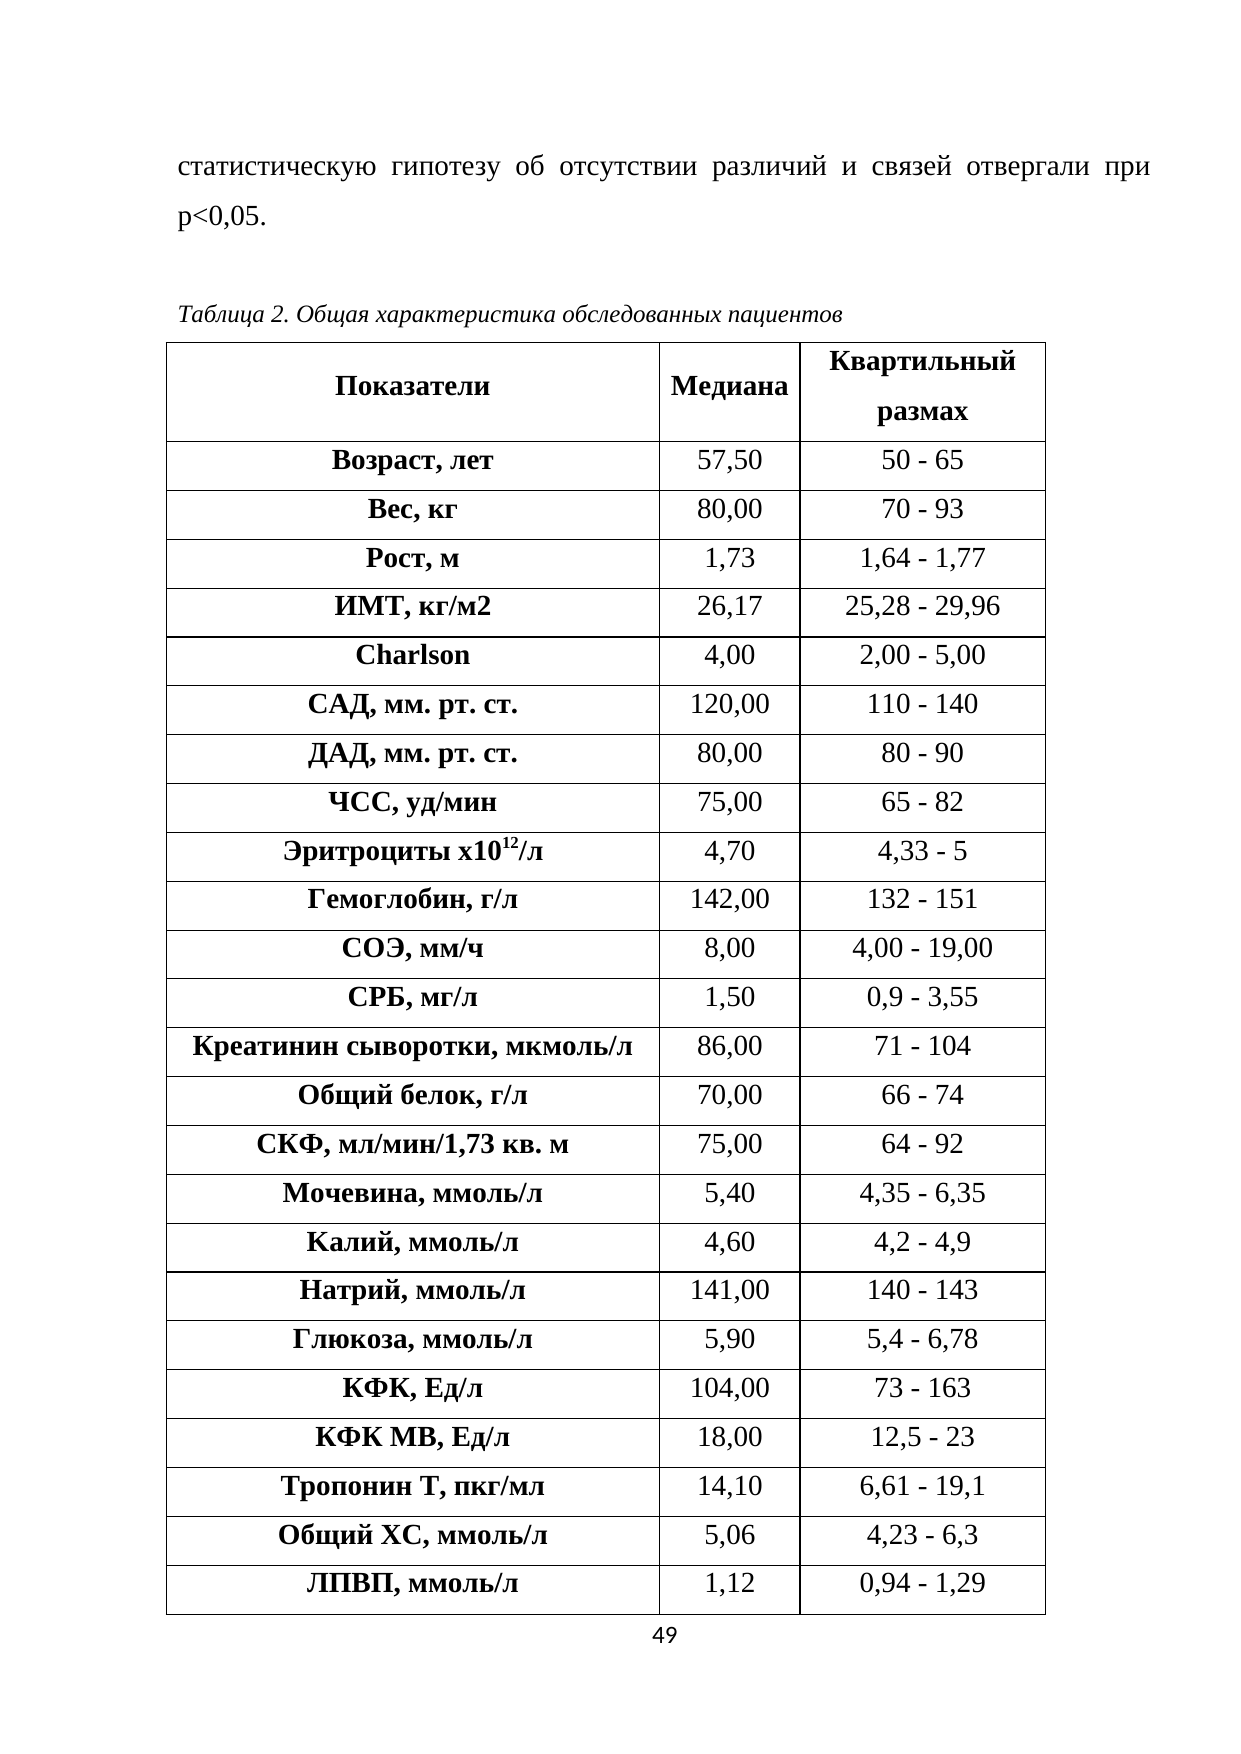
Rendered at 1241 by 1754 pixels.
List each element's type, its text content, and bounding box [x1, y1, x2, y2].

table_cell 64 - 92 [801, 1126, 1045, 1174]
table_cell 8,00 [660, 931, 799, 978]
table_cell 73 - 163 [801, 1370, 1045, 1418]
table_cell 4,70 [660, 833, 799, 881]
text Таблица 2. Общая характеристика обследованных пациентов [177, 299, 1152, 327]
table_cell 80,00 [660, 735, 799, 783]
table_cell САД, мм. рт. ст. [167, 686, 659, 734]
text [177, 148, 1152, 232]
table_cell 120,00 [660, 686, 799, 734]
table_cell СРБ, мг/л [167, 979, 659, 1027]
table_cell 5,06 [660, 1517, 799, 1564]
table_cell 4,60 [660, 1224, 799, 1271]
table_cell Креатинин сыворотки, мкмоль/л [167, 1028, 659, 1076]
table_cell 4,00 [660, 638, 799, 685]
table_cell 5,40 [660, 1175, 799, 1223]
table_cell СОЭ, мм/ч [167, 931, 659, 978]
table_cell 0,94 - 1,29 [801, 1566, 1045, 1613]
table_cell 70,00 [660, 1077, 799, 1125]
table_cell 86,00 [660, 1028, 799, 1076]
table_cell Глюкоза, ммоль/л [167, 1321, 659, 1369]
table_cell 57,50 [660, 442, 799, 490]
table_cell 1,73 [660, 540, 799, 587]
table_cell 70 - 93 [801, 491, 1045, 539]
table_cell ИМТ, кг/м2 [167, 589, 659, 636]
table_header Показатели [167, 343, 659, 441]
table_header Квартильный размах [801, 343, 1045, 441]
table_cell ЛПВП, ммоль/л [167, 1566, 659, 1613]
table_cell 75,00 [660, 784, 799, 832]
table_cell 4,33 - 5 [801, 833, 1045, 881]
table_cell 5,90 [660, 1321, 799, 1369]
table_cell 25,28 - 29,96 [801, 589, 1045, 636]
table_cell 66 - 74 [801, 1077, 1045, 1125]
table_cell 4,23 - 6,3 [801, 1517, 1045, 1564]
table_cell 1,50 [660, 979, 799, 1027]
table_cell 5,4 - 6,78 [801, 1321, 1045, 1369]
table_header Медиана [660, 343, 799, 441]
table_cell Тропонин Т, пкг/мл [167, 1468, 659, 1516]
table_cell Эритроциты х1012/л [167, 833, 659, 881]
table_cell КФК МВ, Ед/л [167, 1419, 659, 1467]
table_cell 110 - 140 [801, 686, 1045, 734]
table_cell 80,00 [660, 491, 799, 539]
table_cell 12,5 - 23 [801, 1419, 1045, 1467]
table_cell 80 - 90 [801, 735, 1045, 783]
table_cell 71 - 104 [801, 1028, 1045, 1076]
table_cell 4,2 - 4,9 [801, 1224, 1045, 1271]
table_cell Рост, м [167, 540, 659, 587]
table_cell Общий белок, г/л [167, 1077, 659, 1125]
table_cell Charlson [167, 638, 659, 685]
table_cell ЧСС, уд/мин [167, 784, 659, 832]
table_cell 4,00 - 19,00 [801, 931, 1045, 978]
table_cell 141,00 [660, 1273, 799, 1320]
table_cell СКФ, мл/мин/1,73 кв. м [167, 1126, 659, 1174]
table_cell 1,12 [660, 1566, 799, 1613]
table_cell 104,00 [660, 1370, 799, 1418]
table_cell Натрий, ммоль/л [167, 1273, 659, 1320]
table_cell ДАД, мм. рт. ст. [167, 735, 659, 783]
table_cell 14,10 [660, 1468, 799, 1516]
table_cell 4,35 - 6,35 [801, 1175, 1045, 1223]
table_cell 1,64 - 1,77 [801, 540, 1045, 587]
table_cell 2,00 - 5,00 [801, 638, 1045, 685]
table_cell 75,00 [660, 1126, 799, 1174]
table_cell Мочевина, ммоль/л [167, 1175, 659, 1223]
table_cell 142,00 [660, 882, 799, 929]
table_cell 26,17 [660, 589, 799, 636]
table_cell 18,00 [660, 1419, 799, 1467]
table_cell 50 - 65 [801, 442, 1045, 490]
table_cell Возраст, лет [167, 442, 659, 490]
table_cell 0,9 - 3,55 [801, 979, 1045, 1027]
table_cell Гемоглобин, г/л [167, 882, 659, 929]
table_cell 6,61 - 19,1 [801, 1468, 1045, 1516]
table_cell 132 - 151 [801, 882, 1045, 929]
table_cell Общий ХС, ммоль/л [167, 1517, 659, 1564]
table_cell КФК, Ед/л [167, 1370, 659, 1418]
table_cell Вес, кг [167, 491, 659, 539]
table_cell 65 - 82 [801, 784, 1045, 832]
table_cell 140 - 143 [801, 1273, 1045, 1320]
table_cell Kалий, ммоль/л [167, 1224, 659, 1271]
